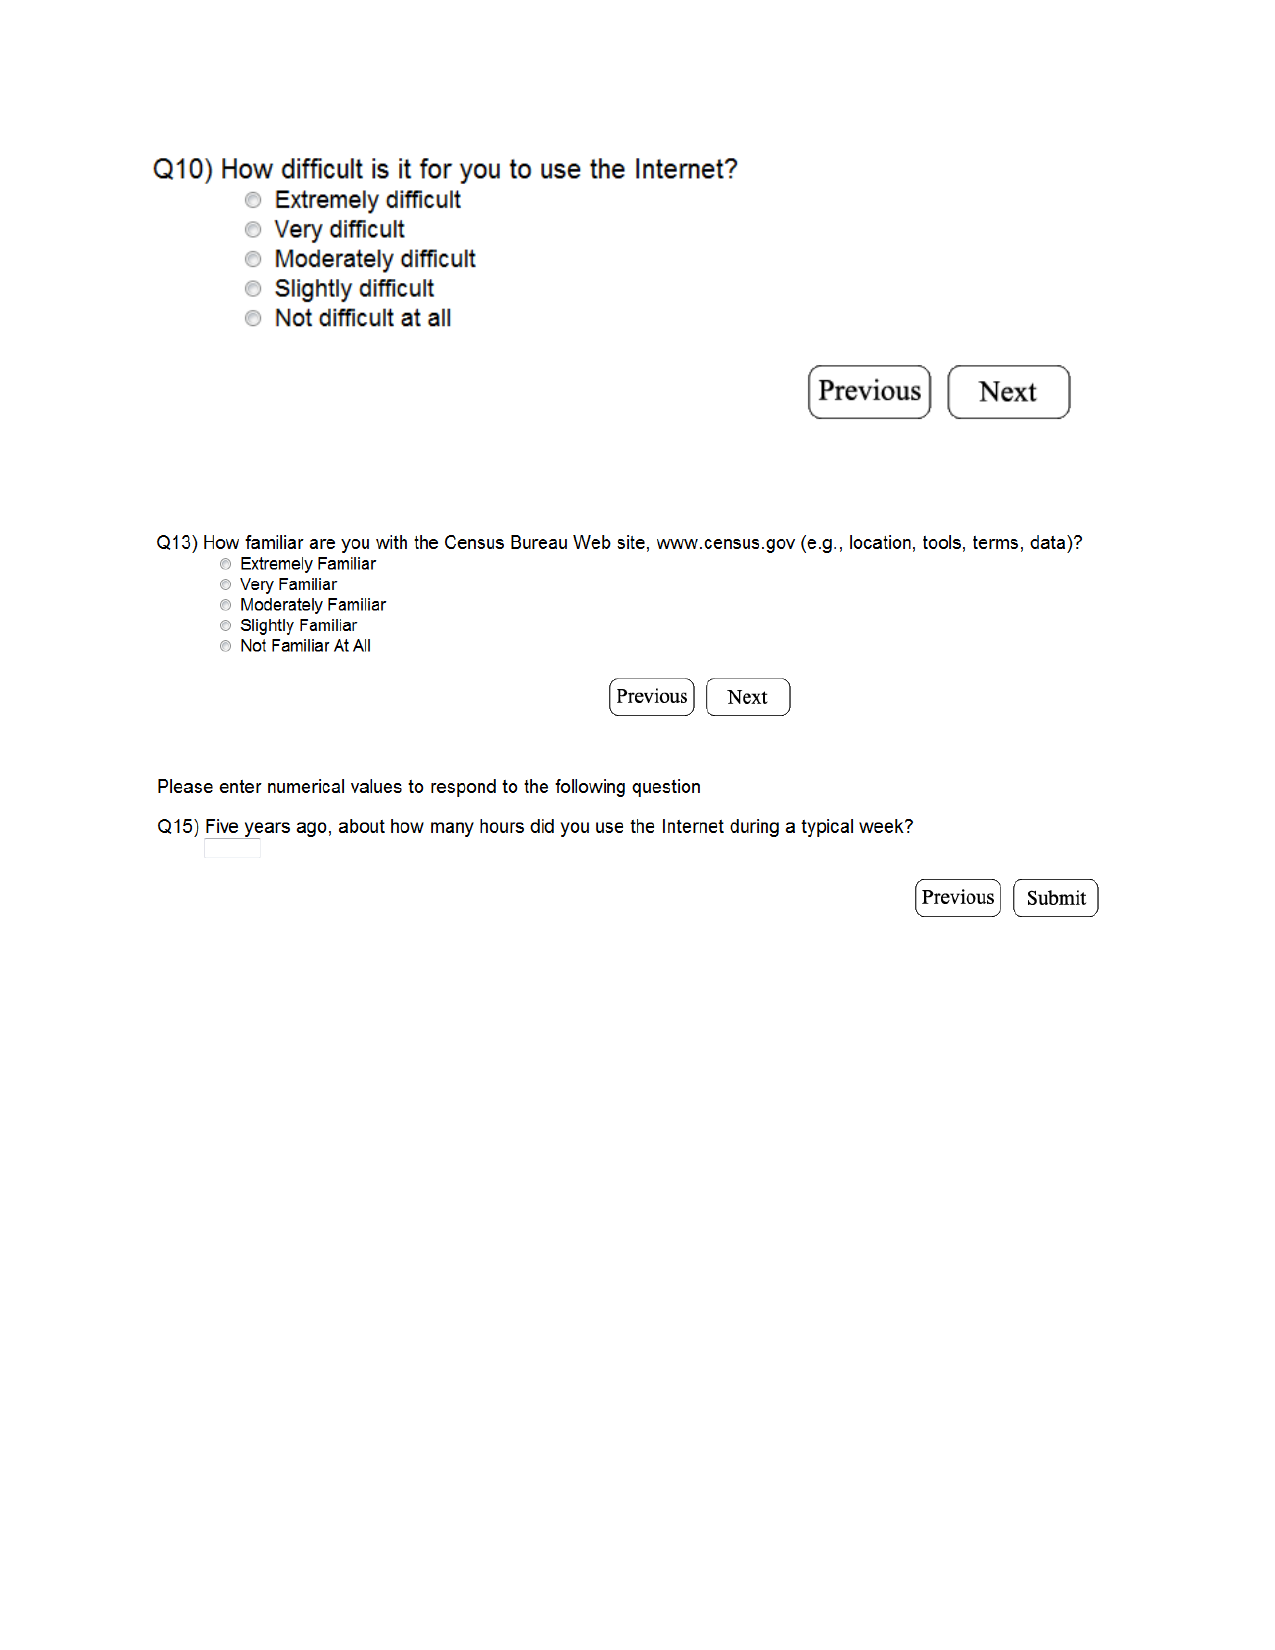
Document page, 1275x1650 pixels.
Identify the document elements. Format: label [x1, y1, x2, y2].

picture [150, 528, 1125, 747]
picture [150, 771, 1125, 927]
picture [150, 150, 1125, 450]
